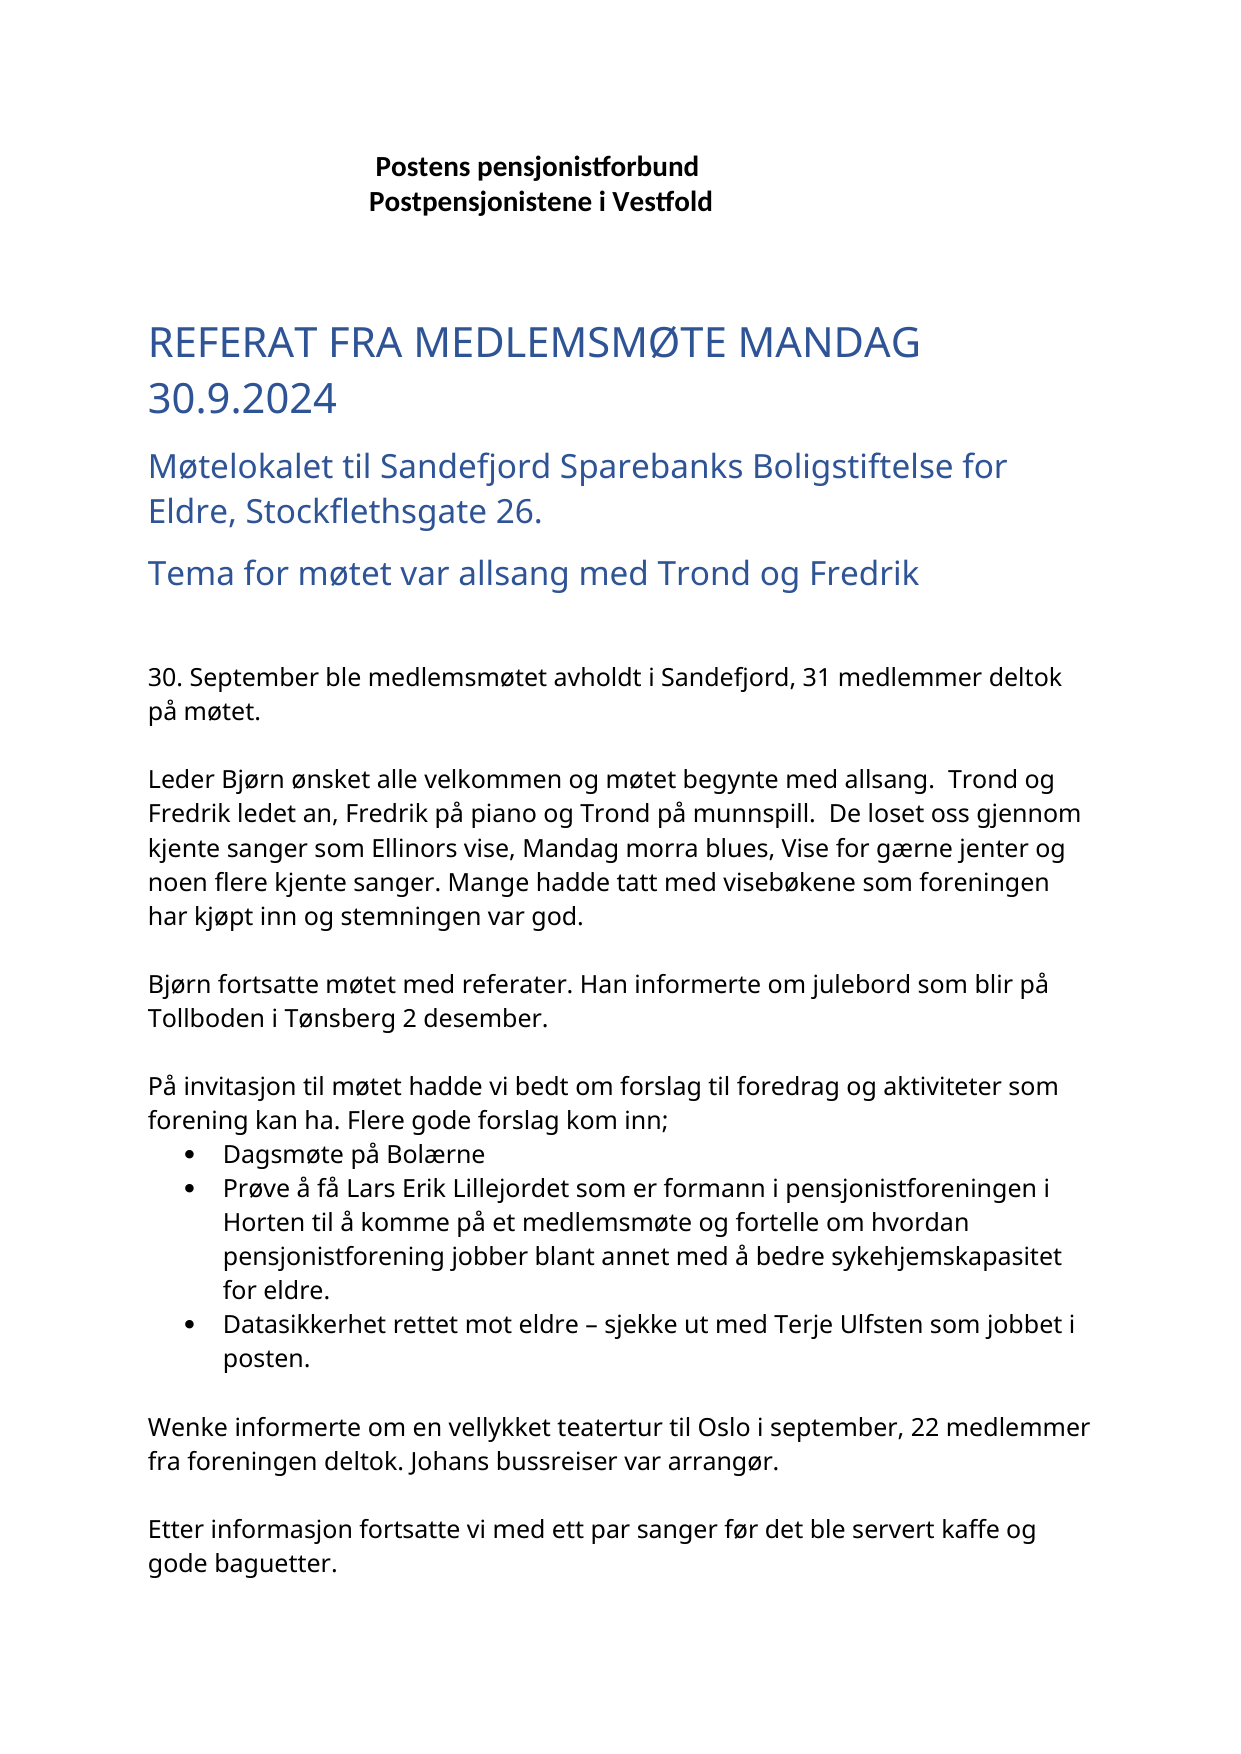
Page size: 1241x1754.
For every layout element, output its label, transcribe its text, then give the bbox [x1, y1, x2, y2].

subtitle Tema for møtet var allsang med Trond og Fredrik [148, 550, 1093, 596]
list Dagsmøte på Bolærne [185, 1137, 1093, 1171]
text 30. September ble medlemsmøtet avholdt i Sandefjord, 31 medlemmer deltok på møtet. [148, 660, 1093, 728]
text Bjørn fortsatte møtet med referater. Han informerte om julebord som blir på Tollboden i Tønsberg 2 desember. [148, 966, 1093, 1034]
text Leder Bjørn ønsket alle velkommen og møtet begynte med allsang. Trond og Fredrik ledet an, Fredrik på piano og Trond på munnspill. De loset oss gjennom kjente sanger som Ellinors vise, Mandag morra blues, Vise for gærne jenter og noen flere kjente sanger. Mange hadde tatt med visebøkene som foreningen har kjøpt inn og stemningen var god. [148, 762, 1093, 932]
list Prøve å få Lars Erik Lillejordet som er formann i pensjonistforeningen i Horten til å komme på et medlemsmøte og fortelle om hvordan pensjonistforening jobber blant annet med å bedre sykehjemskapasitet for eldre. [185, 1171, 1093, 1307]
text På invitasjon til møtet hadde vi bedt om forslag til foredrag og aktiviteter som forening kan ha. Flere gode forslag kom inn; [148, 1069, 1093, 1137]
text Postens pensjonistforbund [295, 148, 1093, 183]
text Postpensjonistene i Vestfold [295, 183, 1093, 219]
subtitle Møtelokalet til Sandefjord Sparebanks Boligstiftelse for Eldre, Stockflethsgate 26. [148, 443, 1093, 533]
list Datasikkerhet rettet mot eldre – sjekke ut med Terje Ulfsten som jobbet i posten. [185, 1307, 1093, 1375]
subtitle REFERAT FRA MEDLEMSMØTE MANDAG 30.9.2024 [148, 312, 1093, 426]
text Wenke informerte om en vellykket teatertur til Oslo i september, 22 medlemmer fra foreningen deltok. Johans bussreiser var arrangør. [148, 1409, 1093, 1477]
text Etter informasjon fortsatte vi med ett par sanger før det ble servert kaffe og gode baguetter. [148, 1511, 1093, 1579]
